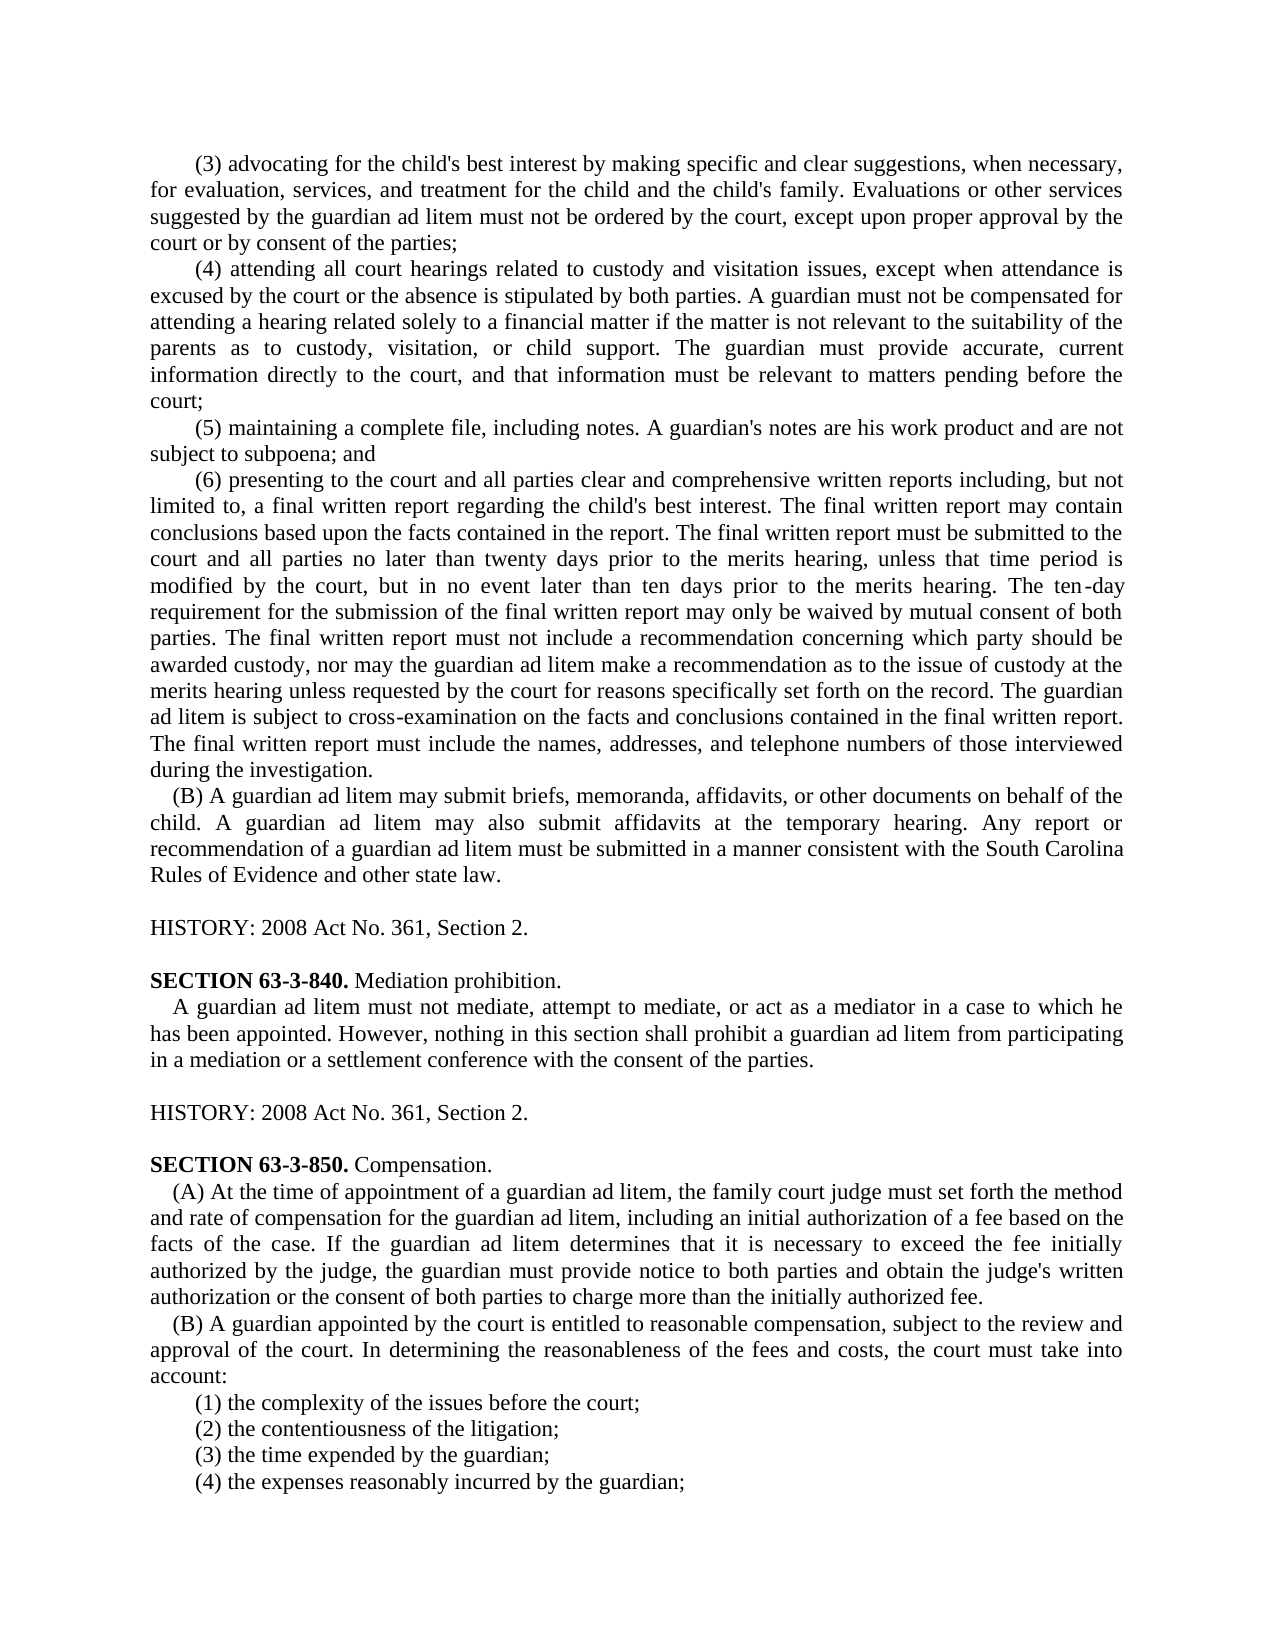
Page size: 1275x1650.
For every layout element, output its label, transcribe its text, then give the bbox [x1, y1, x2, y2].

text (4) the expenses reasonably incurred by the guardian; [150, 1468, 1125, 1494]
text HISTORY: 2008 Act No. 361, Section 2. [150, 1099, 1125, 1125]
text (4) attending all court hearings related to custody and visitation issues, except when attendance is excused by the court or the absence is stipulated by both parties. A guardian must not be compensated for attending a hearing related solely to a financial matter if the matter is not relevant to the suitability of the parents as to custody, visitation, or child support. The guardian must provide accurate, current information directly to the court, and that information must be relevant to matters pending before the court; [150, 255, 1125, 413]
text (2) the contentiousness of the litigation; [150, 1415, 1125, 1441]
text SECTION 63-3-850. Compensation. [150, 1151, 1125, 1178]
text (5) maintaining a complete file, including notes. A guardian's notes are his work product and are not subject to subpoena; and [150, 413, 1125, 466]
text (A) At the time of appointment of a guardian ad litem, the family court judge must set forth the method and rate of compensation for the guardian ad litem, including an initial authorization of a fee based on the facts of the case. If the guardian ad litem determines that it is necessary to exceed the fee initially authorized by the judge, the guardian must provide notice to both parties and obtain the judge's written authorization or the consent of both parties to charge more than the initially authorized fee. [150, 1178, 1125, 1309]
text (B) A guardian appointed by the court is entitled to reasonable compensation, subject to the review and approval of the court. In determining the reasonableness of the fees and costs, the court must take into account: [150, 1309, 1125, 1389]
text (3) the time expended by the guardian; [150, 1441, 1125, 1468]
text (B) A guardian ad litem may submit briefs, memoranda, affidavits, or other documents on behalf of the child. A guardian ad litem may also submit affidavits at the temporary hearing. Any report or recommendation of a guardian ad litem must be submitted in a manner consistent with the South Carolina Rules of Evidence and other state law. [150, 782, 1125, 888]
text (6) presenting to the court and all parties clear and comprehensive written reports including, but not limited to, a final written report regarding the child's best interest. The final written report may contain conclusions based upon the facts contained in the report. The final written report must be submitted to the court and all parties no later than twenty days prior to the merits hearing, unless that time period is modified by the court, but in no event later than ten days prior to the merits hearing. The ten-day requirement for the submission of the final written report may only be waived by mutual consent of both parties. The final written report must not include a recommendation concerning which party should be awarded custody, nor may the guardian ad litem make a recommendation as to the issue of custody at the merits hearing unless requested by the court for reasons specifically set forth on the record. The guardian ad litem is subject to cross-examination on the facts and conclusions contained in the final written report. The final written report must include the names, addresses, and telephone numbers of those interviewed during the investigation. [150, 466, 1125, 782]
text A guardian ad litem must not mediate, attempt to mediate, or act as a mediator in a case to which he has been appointed. However, nothing in this section shall prohibit a guardian ad litem from participating in a mediation or a settlement conference with the consent of the parties. [150, 993, 1125, 1072]
text HISTORY: 2008 Act No. 361, Section 2. [150, 914, 1125, 941]
text SECTION 63-3-840. Mediation prohibition. [150, 967, 1125, 993]
text (1) the complexity of the issues before the court; [150, 1389, 1125, 1415]
text (3) advocating for the child's best interest by making specific and clear suggestions, when necessary, for evaluation, services, and treatment for the child and the child's family. Evaluations or other services suggested by the guardian ad litem must not be ordered by the court, except upon proper approval by the court or by consent of the parties; [150, 150, 1125, 255]
